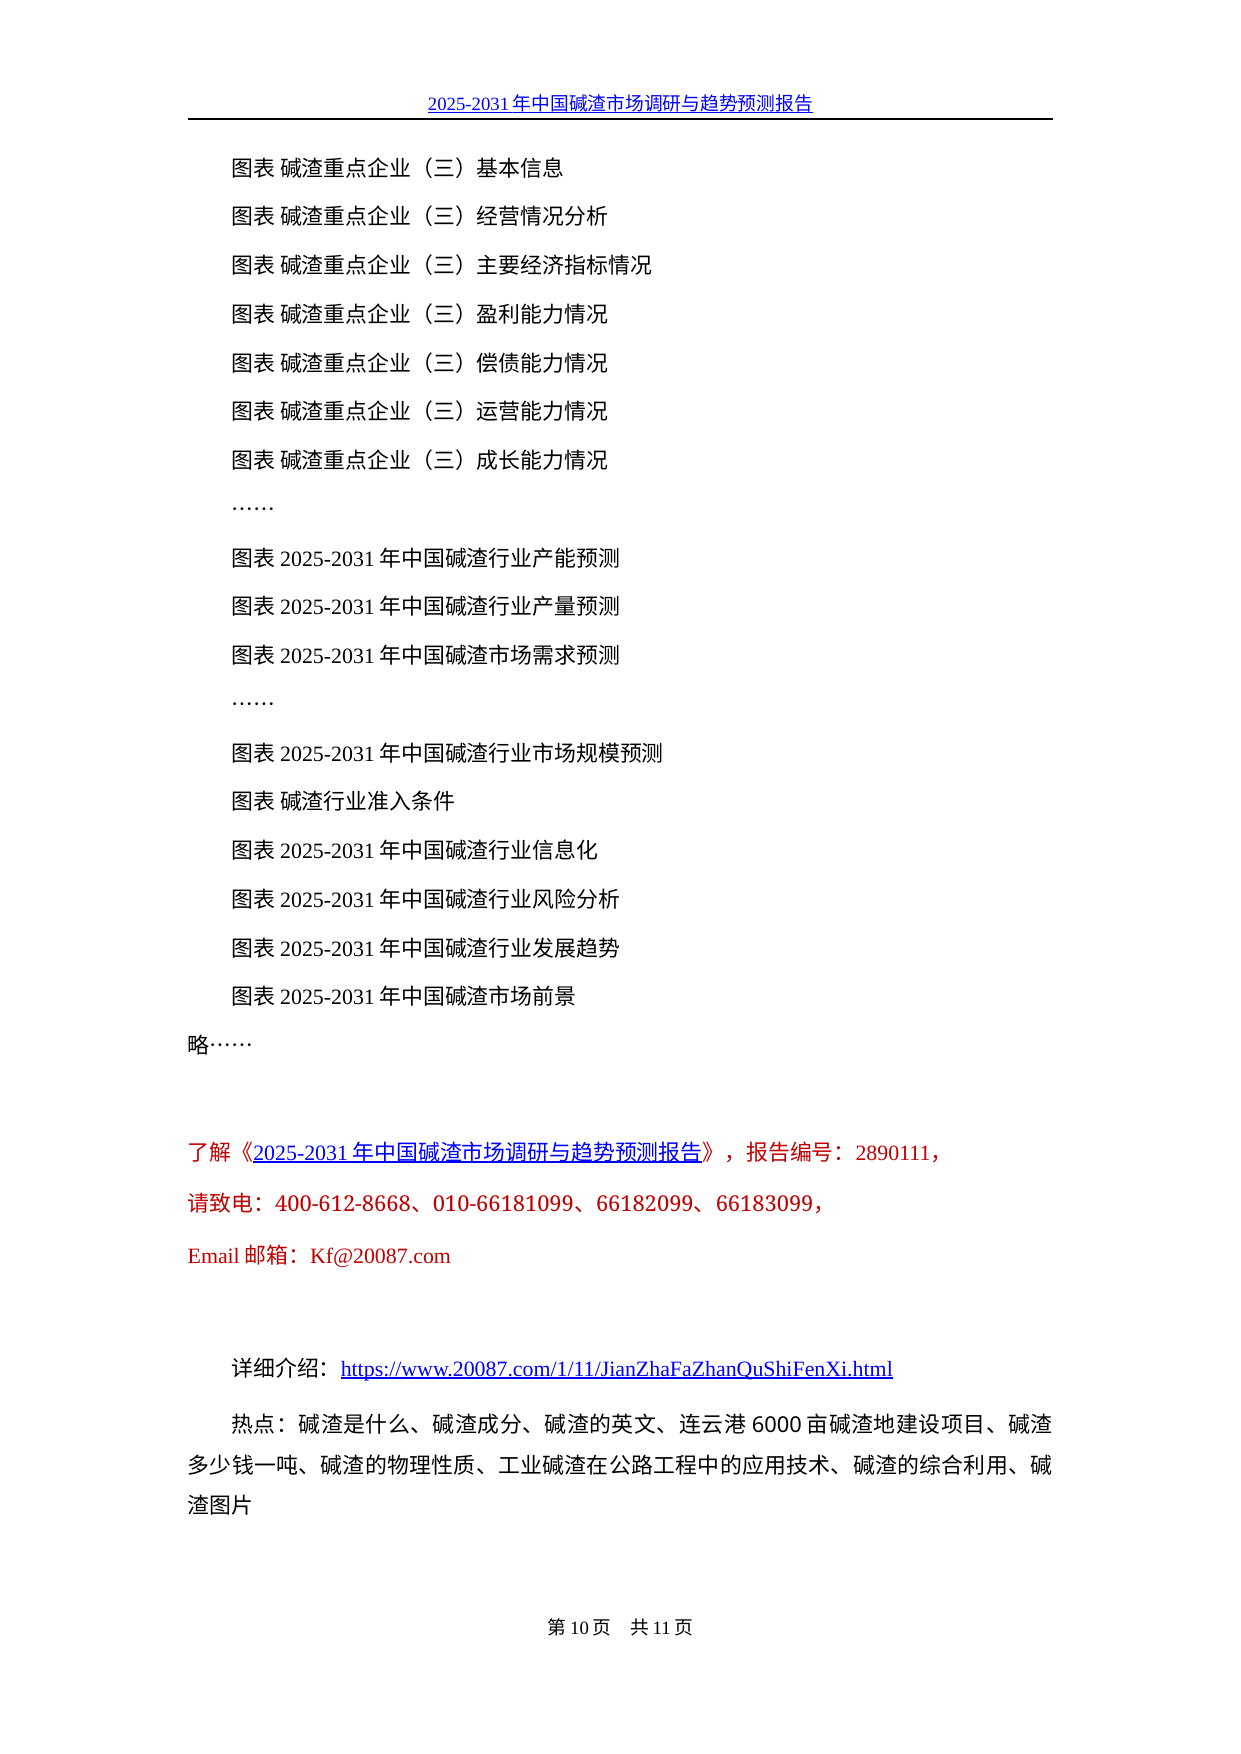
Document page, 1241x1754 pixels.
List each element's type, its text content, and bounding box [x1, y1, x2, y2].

text 了解《2025-2031年中国碱渣市场调研与趋势预测报告》，报告编号：2890111， [187, 1134, 1053, 1167]
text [187, 150, 1053, 1060]
text 请致电：400-612-8668、010-66181099、66182099、66183099， [187, 1186, 1053, 1218]
text 详细介绍：https://www.20087.com/1/11/JianZhaFaZhanQuShiFenXi.html [187, 1350, 1053, 1383]
text Email邮箱：Kf@20087.com [187, 1237, 1053, 1270]
text 热点：碱渣是什么、碱渣成分、碱渣的英文、连云港6000亩碱渣地建设项目、碱渣多少钱一吨、碱渣的物理性质、工业碱渣在公路工程中的应用技术、碱渣的综合利用、碱渣图片 [187, 1407, 1053, 1521]
